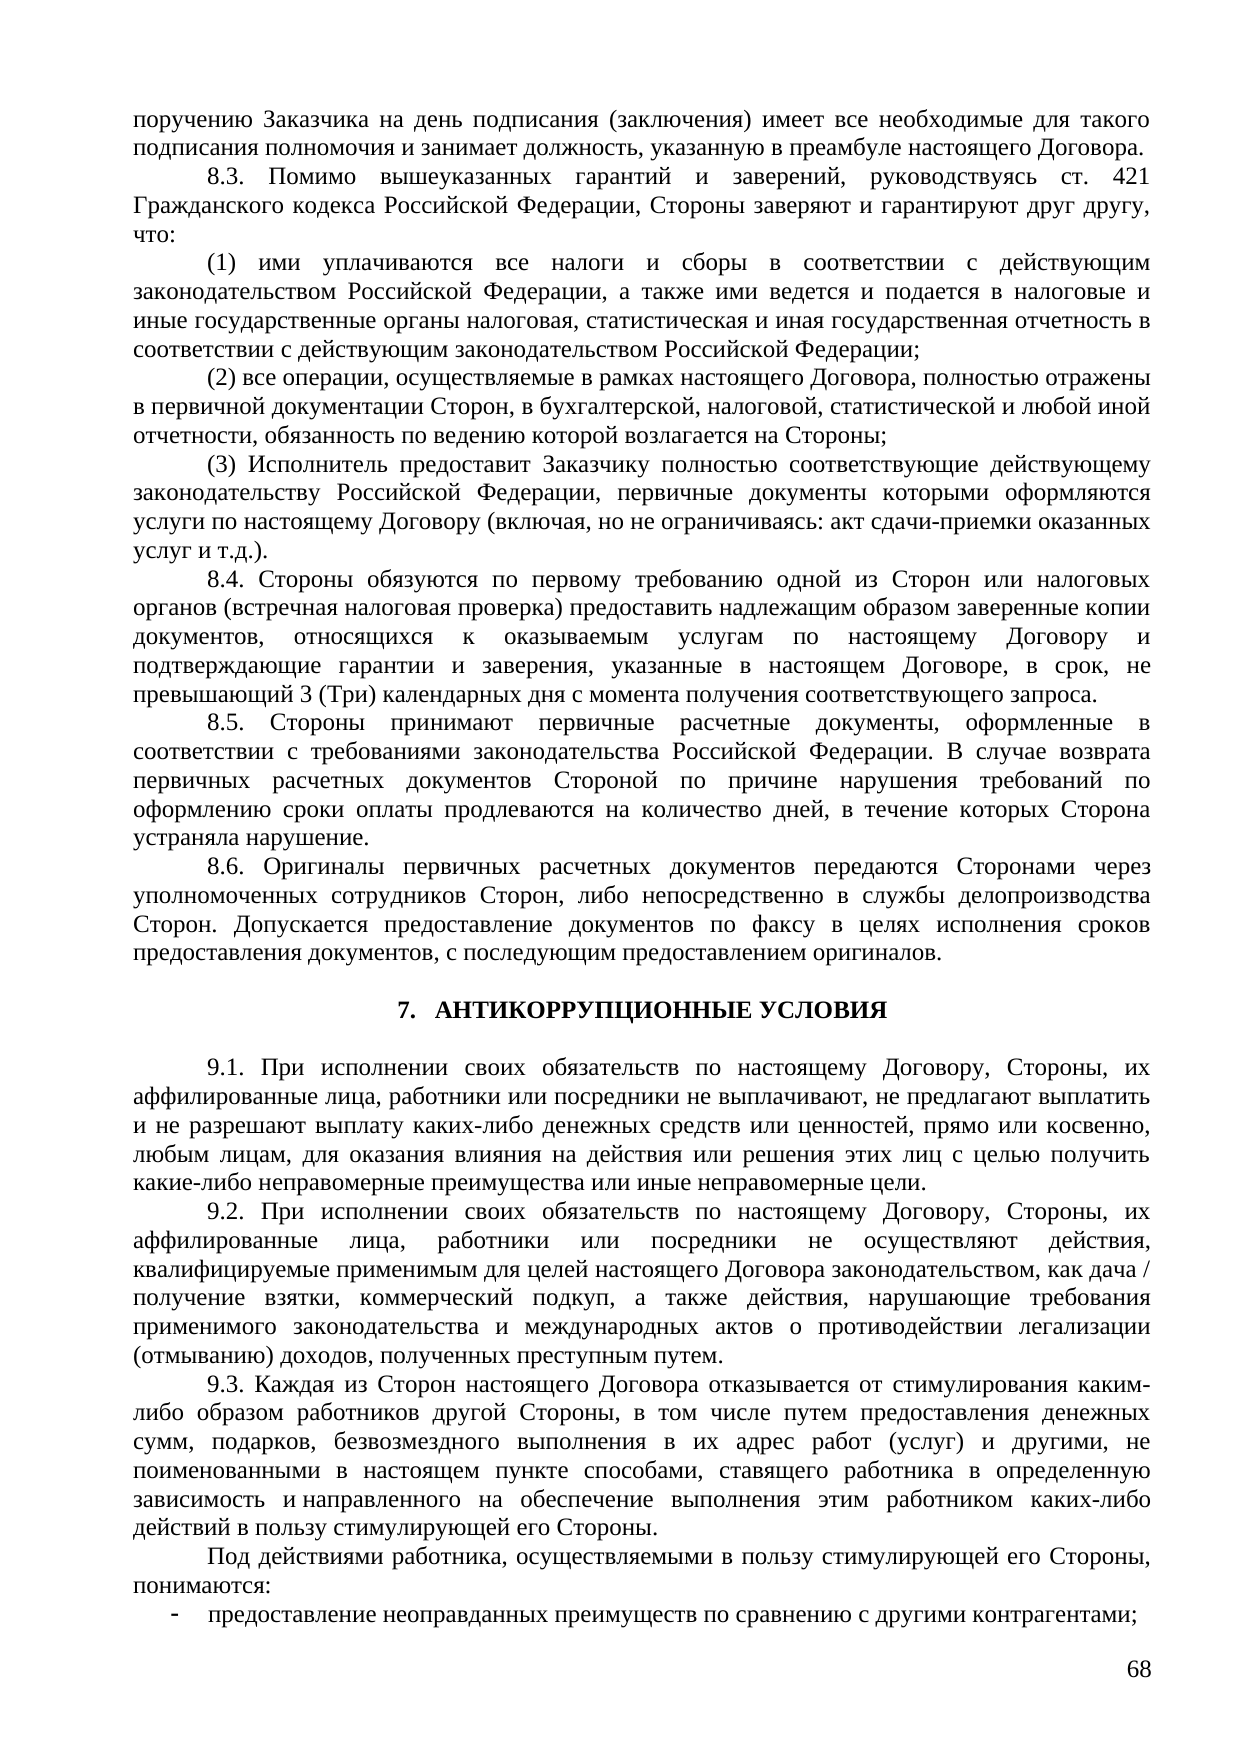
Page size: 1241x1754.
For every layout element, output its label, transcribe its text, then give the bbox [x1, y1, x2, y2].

text 8.6. Оригиналы первичных расчетных документов передаются Сторонами через уполномоченных сотрудников Сторон, либо непосредственно в службы делопроизводства Сторон. Допускается предоставление документов по факсу в целях исполнения сроков предоставления документов, с последующим предоставлением оригиналов. [133, 851, 1152, 966]
text 9.2. При исполнении своих обязательств по настоящему Договору, Стороны, их аффилированные лица, работники или посредники не осуществляют действия, квалифицируемые применимым для целей настоящего Договора законодательством, как дача / получение взятки, коммерческий подкуп, а также действия, нарушающие требования применимого законодательства и международных актов о противодействии легализации (отмыванию) доходов, полученных преступным путем. [133, 1196, 1152, 1369]
text (2) все операции, осуществляемые в рамках настоящего Договора, полностью отражены в первичной документации Сторон, в бухгалтерской, налоговой, статистической и любой иной отчетности, обязанность по ведению которой возлагается на Стороны; [133, 362, 1152, 449]
text (1) ими уплачиваются все налоги и сборы в соответствии с действующим законодательством Российской Федерации, а также ими ведется и подается в налоговые и иные государственные органы налоговая, статистическая и иная государственная отчетность в соответствии с действующим законодательством Российской Федерации; [133, 247, 1152, 362]
text Под действиями работника, осуществляемыми в пользу стимулирующей его Стороны, понимаются: [133, 1541, 1152, 1599]
text 8.3. Помимо вышеуказанных гарантий и заверений, руководствуясь ст. 421 Гражданского кодекса Российской Федерации, Стороны заверяют и гарантируют друг другу, что: [133, 161, 1152, 247]
list предоставление неоправданных преимуществ по сравнению с другими контрагентами; [170, 1599, 1152, 1627]
text 9.1. При исполнении своих обязательств по настоящему Договору, Стороны, их аффилированные лица, работники или посредники не выплачивают, не предлагают выплатить и не разрешают выплату каких-либо денежных средств или ценностей, прямо или косвенно, любым лицам, для оказания влияния на действия или решения этих лиц с целью получить какие-либо неправомерные преимущества или иные неправомерные цели. [133, 1052, 1152, 1196]
text 8.4. Стороны обязуются по первому требованию одной из Сторон или налоговых органов (встречная налоговая проверка) предоставить надлежащим образом заверенные копии документов, относящихся к оказываемым услугам по настоящему Договору и подтверждающие гарантии и заверения, указанные в настоящем Договоре, в срок, не превышающий 3 (Три) календарных дня с момента получения соответствующего запроса. [133, 564, 1152, 707]
text 9.3. Каждая из Сторон настоящего Договора отказывается от стимулирования каким-либо образом работников другой Стороны, в том числе путем предоставления денежных сумм, подарков, безвозмездного выполнения в их адрес работ (услуг) и другими, не поименованными в настоящем пункте способами, ставящего работника в определенную зависимость и направленного на обеспечение выполнения этим работником каких-либо действий в пользу стимулирующей его Стороны. [133, 1369, 1152, 1541]
text (3) Исполнитель предоставит Заказчику полностью соответствующие действующему законодательству Российской Федерации, первичные документы которыми оформляются услуги по настоящему Договору (включая, но не ограничиваясь: акт сдачи-приемки оказанных услуг и т.д.). [133, 449, 1152, 564]
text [133, 104, 1152, 161]
list АНТИКОРРУПЦИОННЫЕ УСЛОВИЯ [133, 995, 1152, 1024]
text 8.5. Стороны принимают первичные расчетные документы, оформленные в соответствии с требованиями законодательства Российской Федерации. В случае возврата первичных расчетных документов Стороной по причине нарушения требований по оформлению сроки оплаты продлеваются на количество дней, в течение которых Сторона устраняла нарушение. [133, 707, 1152, 851]
